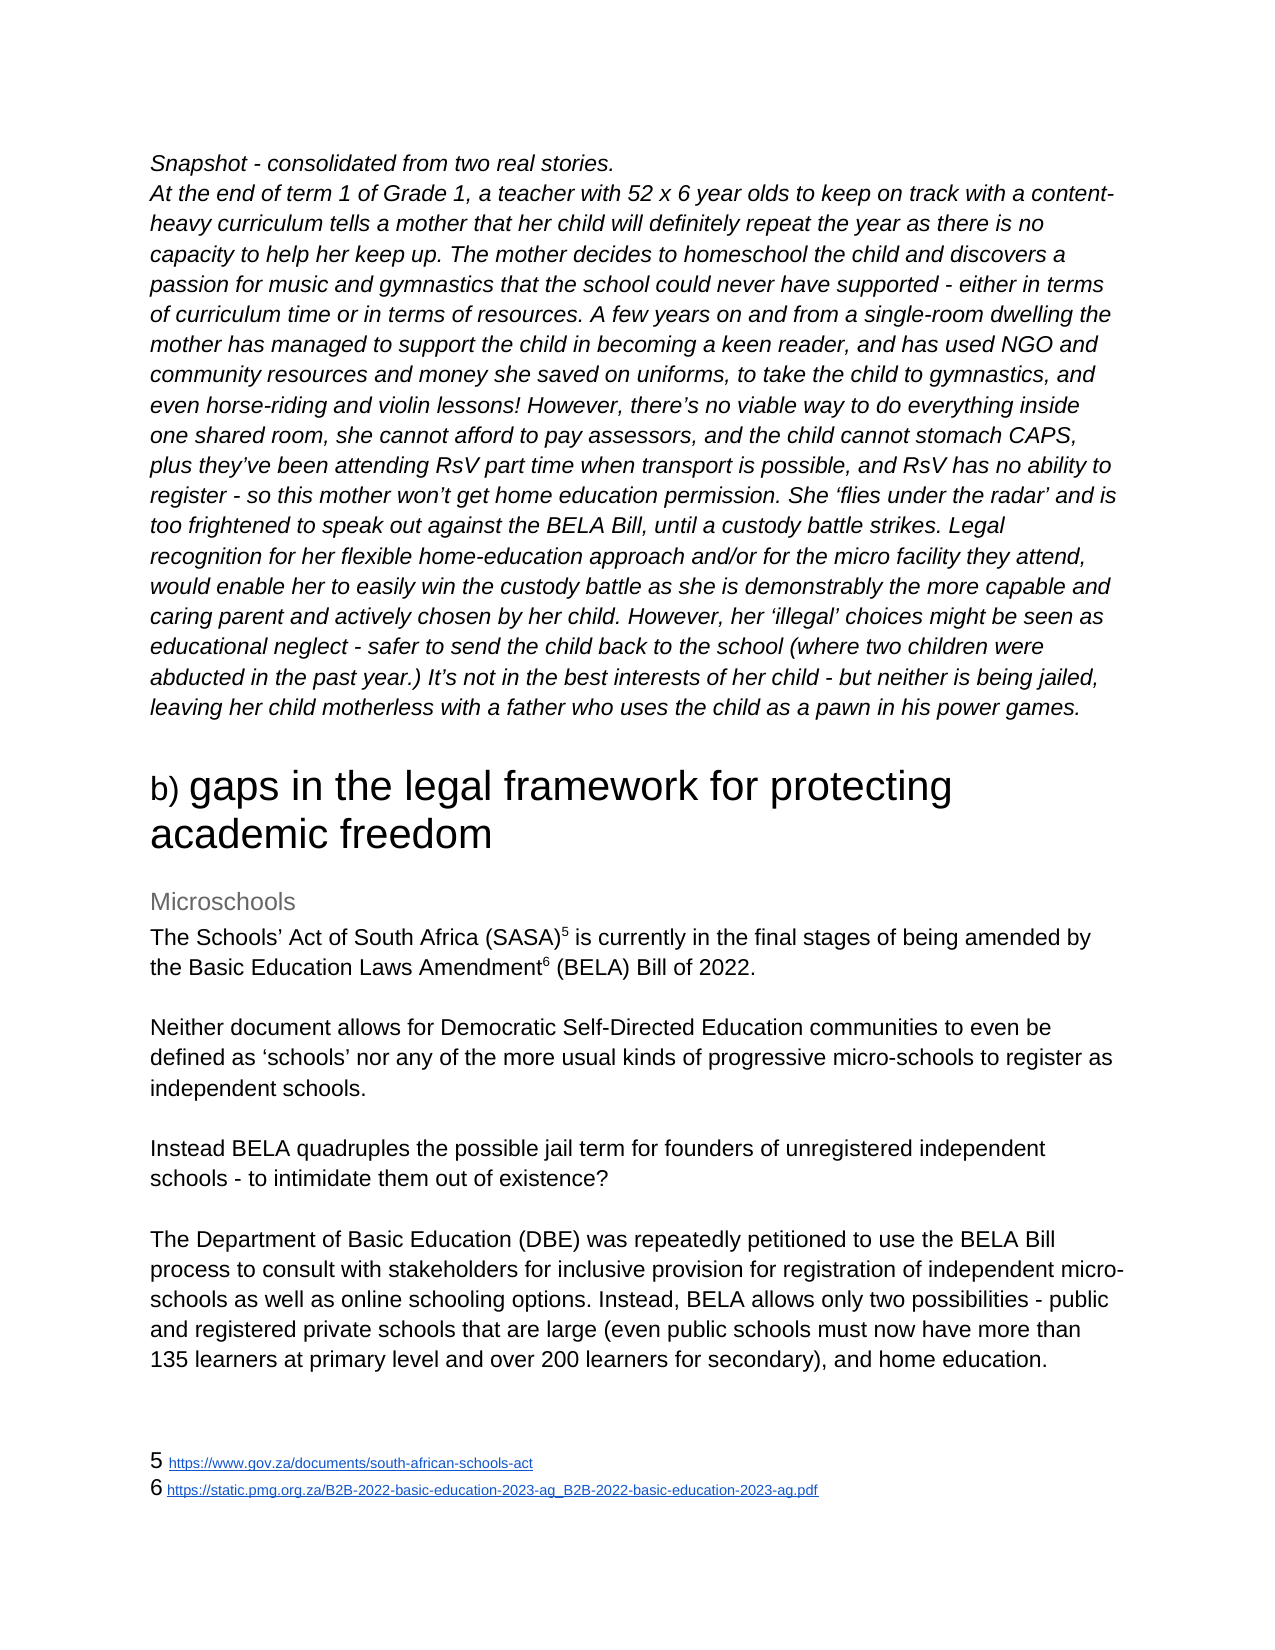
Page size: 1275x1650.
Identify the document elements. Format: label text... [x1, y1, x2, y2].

text Instead BELA quadruples the possible jail term for founders of unregistered independent schools - to intimidate them out of existence? [150, 1135, 1125, 1192]
text At the end of term 1 of Grade 1, a teacher with 52 x 6 year olds to keep on track with a content-heavy curriculum tells a mother that her child will definitely repeat the year as there is no capacity to help her keep up. The mother decides to homeschool the child and discovers a passion for music and gymnastics that the school could never have supported - either in terms of curriculum time or in terms of resources. A few years on and from a single-room dwelling the mother has managed to support the child in becoming a keen reader, and has used NGO and community resources and money she saved on uniforms, to take the child to gymnastics, and even horse-riding and violin lessons! However, there’s no viable way to do everything inside one shared room, she cannot afford to pay assessors, and the child cannot stomach CAPS, plus they’ve been attending RsV part time when transport is possible, and RsV has no ability to register - so this mother won’t get home education permission. She ‘flies under the radar’ and is too frightened to speak out against the BELA Bill, until a custody battle strikes. Legal recognition for her flexible home-education approach and/or for the micro facility they attend, would enable her to easily win the custody battle as she is demonstrably the more capable and caring parent and actively chosen by her child. However, her ‘illegal’ choices might be seen as educational neglect - safer to send the child back to the school (where two children were abducted in the past year.) It’s not in the best interests of her child - but neither is being jailed, leaving her child motherless with a father who uses the child as a pawn in his power games. [150, 180, 1125, 720]
text Neither document allows for Democratic Self-Directed Education communities to even be defined as ‘schools’ nor any of the more usual kinds of progressive micro-schools to register as independent schools. [150, 1014, 1125, 1101]
text The Department of Basic Education (DBE) was repeatedly petitioned to use the BELA Bill process to consult with stakeholders for inclusive provision for registration of independent micro-schools as well as online schooling options. Instead, BELA allows only two possibilities - public and registered private schools that are large (even public schools must now have more than 135 learners at primary level and over 200 learners for secondary), and home education. [150, 1226, 1125, 1373]
text Snapshot - consolidated from two real stories. [150, 150, 1125, 176]
subtitle b) gaps in the legal framework for protecting academic freedom [150, 761, 1125, 857]
subtitle Microschools [150, 886, 1125, 915]
text The Schools’ Act of South Africa (SASA) is currently in the final stages of being amended by the Basic Education Laws Amendment (BELA) Bill of 2022. [150, 923, 1125, 980]
